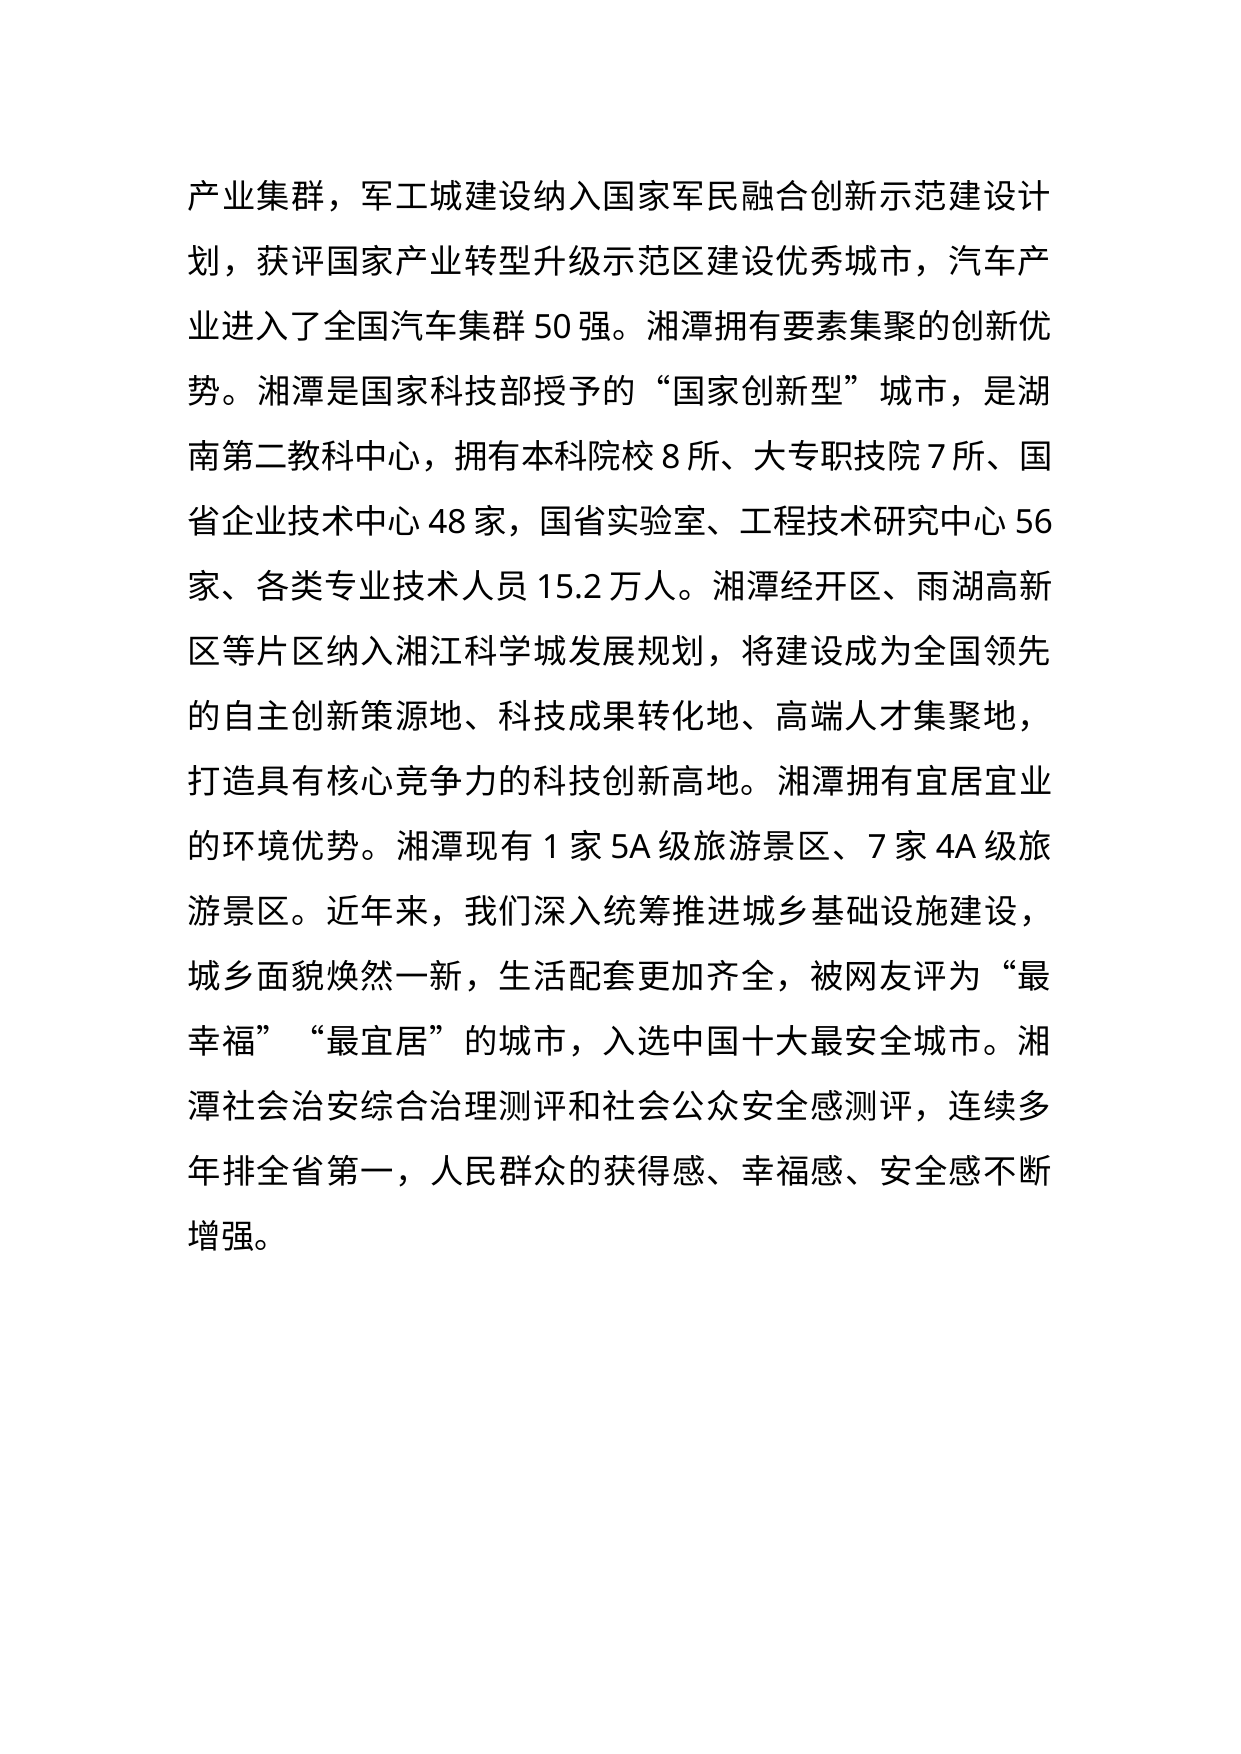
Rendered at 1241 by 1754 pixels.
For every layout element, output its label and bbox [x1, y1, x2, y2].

text [187, 162, 1053, 1267]
